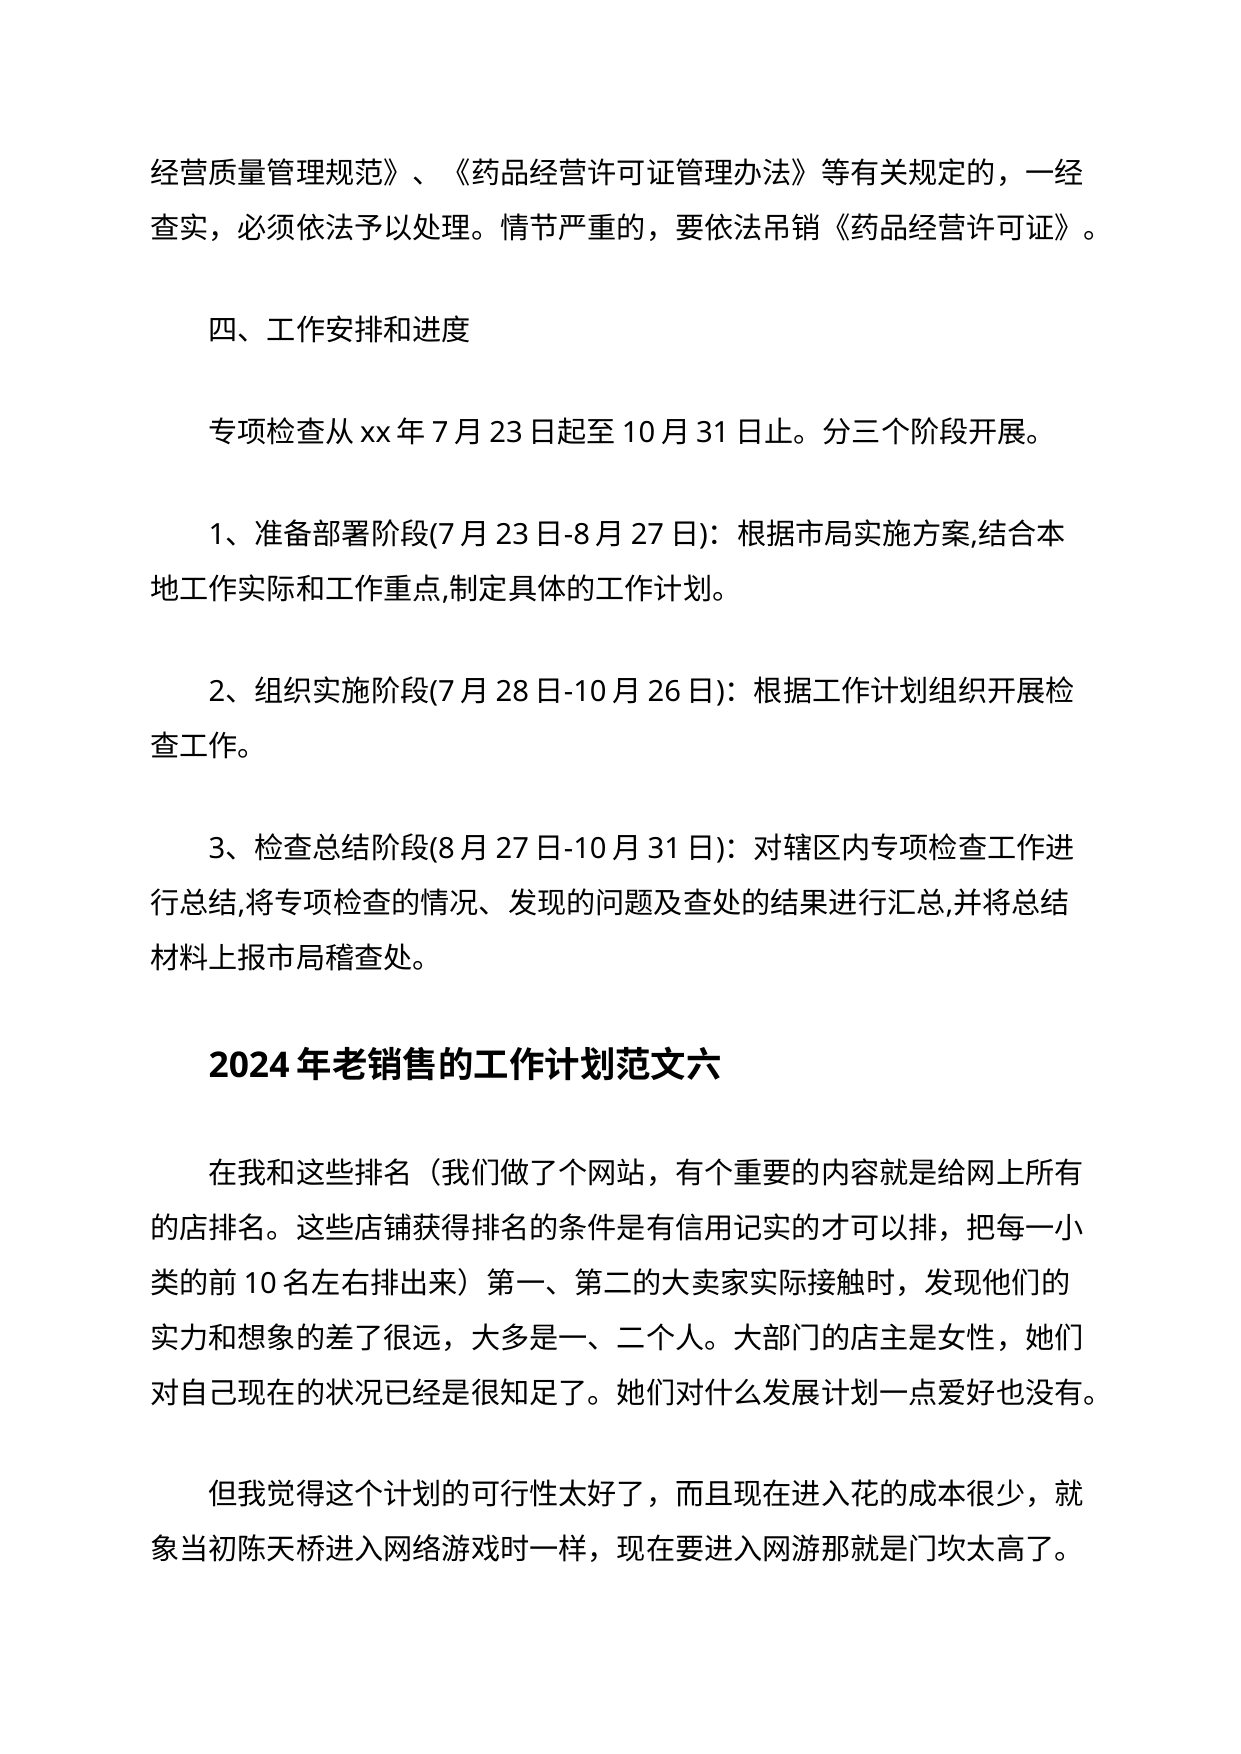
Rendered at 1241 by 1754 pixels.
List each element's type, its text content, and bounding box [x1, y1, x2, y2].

text 在我和这些排名（我们做了个网站，有个重要的内容就是给网上所有的店排名。这些店铺获得排名的条件是有信用记实的才可以排，把每一小类的前10名左右排出来）第一、第二的大卖家实际接触时，发现他们的实力和想象的差了很远，大多是一、二个人。大部门的店主是女性，她们对自己现在的状况已经是很知足了。她们对什么发展计划一点爱好也没有。 [150, 1149, 1090, 1411]
text 2、组织实施阶段(7月28日-10月26日)：根据工作计划组织开展检查工作。 [150, 667, 1090, 765]
text 专项检查从xx年7月23日起至10月31日止。分三个阶段开展。 [150, 408, 1090, 451]
text 四、工作安排和进度 [150, 307, 1090, 349]
text 3、检查总结阶段(8月27日-10月31日)：对辖区内专项检查工作进行总结,将专项检查的情况、发现的问题及查处的结果进行汇总,并将总结材料上报市局稽查处。 [150, 824, 1090, 976]
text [150, 1471, 1090, 1568]
text 2024年老销售的工作计划范文六 [150, 1036, 1090, 1087]
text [150, 150, 1090, 247]
text 1、准备部署阶段(7月23日-8月27日)：根据市局实施方案,结合本地工作实际和工作重点,制定具体的工作计划。 [150, 510, 1090, 608]
